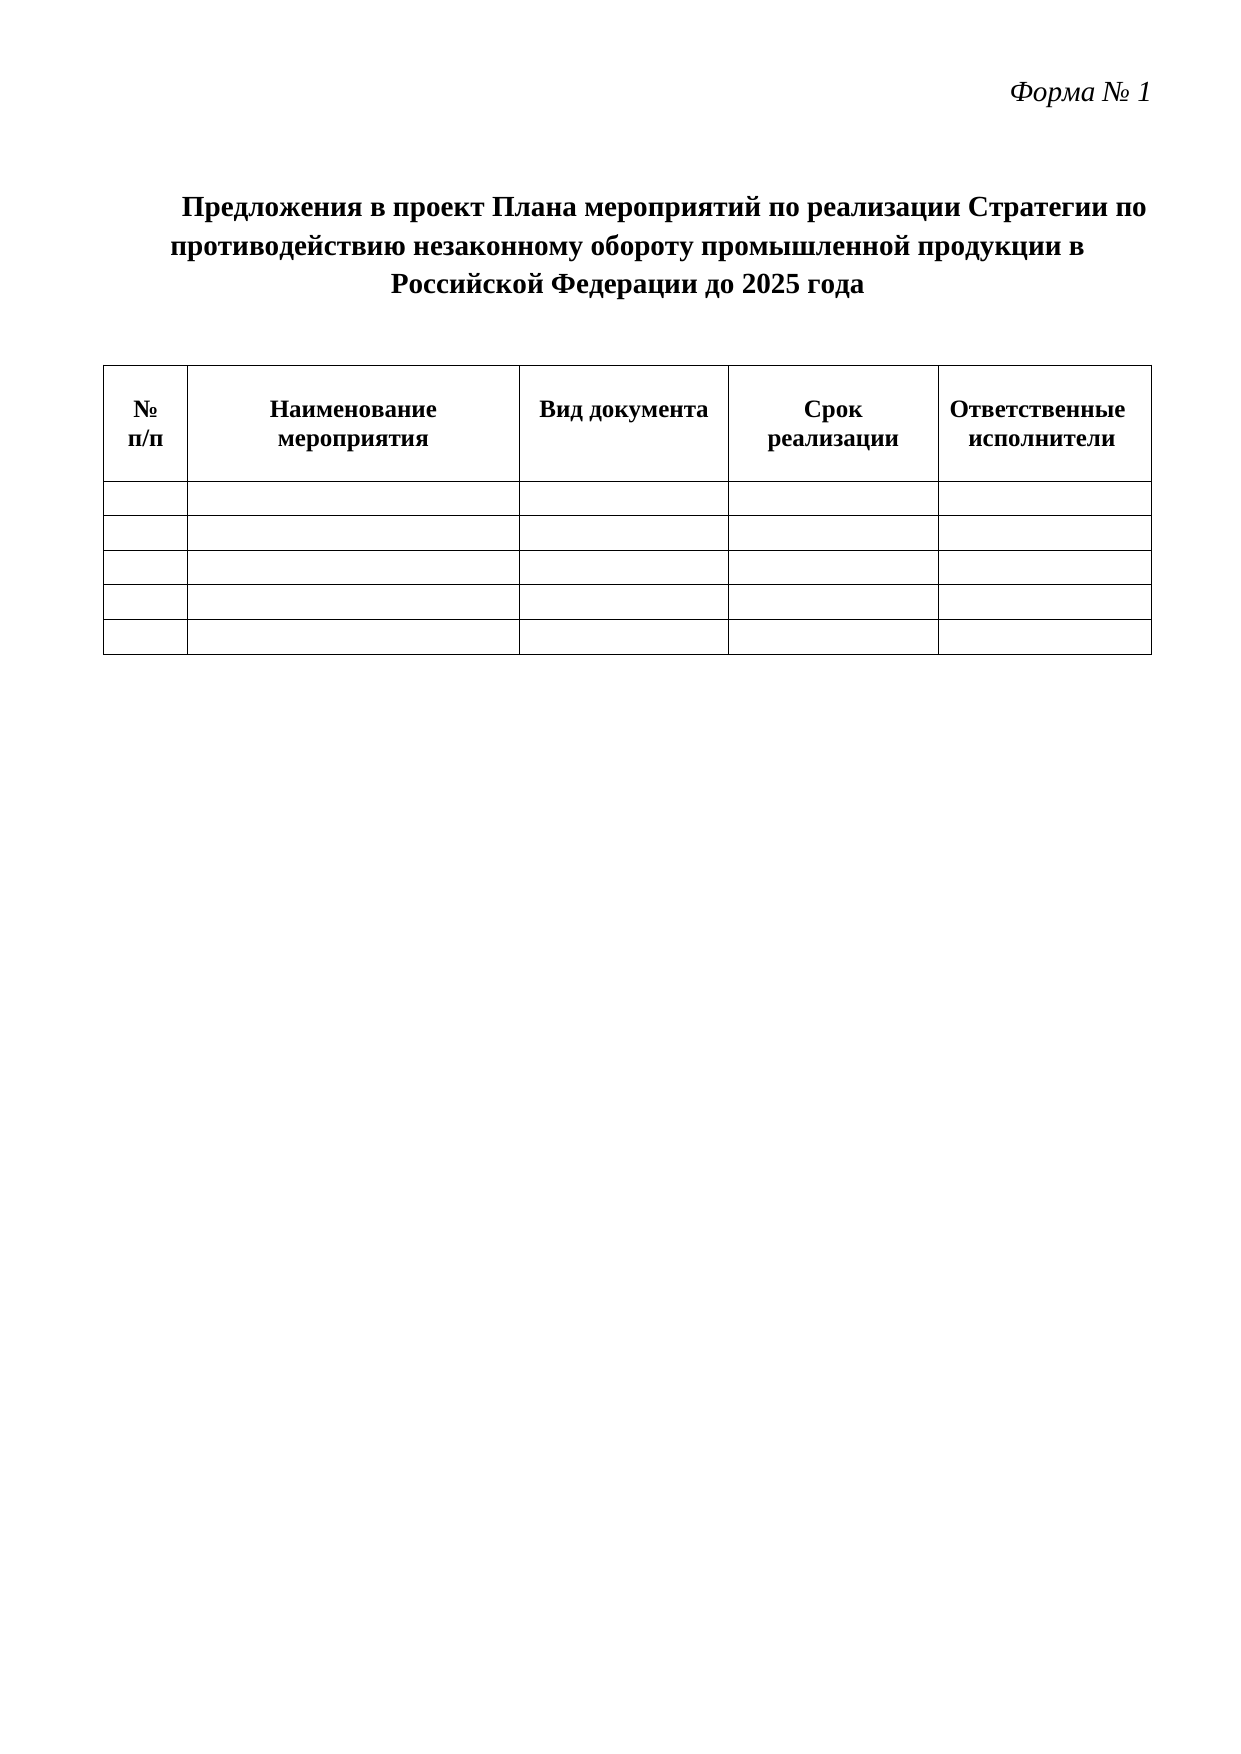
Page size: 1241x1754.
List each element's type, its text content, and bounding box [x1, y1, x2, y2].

table_cell [939, 551, 1151, 584]
table_cell [939, 585, 1151, 619]
table_cell [104, 585, 187, 619]
table_cell [939, 482, 1151, 515]
text Предложения в проект Плана мероприятий по реализации Стратегии по противодействию незаконному обороту промышленной продукции в Российской Федерации до 2025 года [103, 189, 1152, 300]
table_cell [188, 482, 519, 515]
table_header Срок реализации [729, 366, 938, 481]
table_header Ответственные исполнители [939, 366, 1151, 481]
table_cell [729, 482, 938, 515]
table_cell [188, 516, 519, 550]
table_cell [520, 551, 728, 584]
table_cell [520, 482, 728, 515]
table_cell [188, 620, 519, 653]
table_cell [729, 620, 938, 653]
table_header Вид документа [520, 366, 728, 481]
table_cell [520, 585, 728, 619]
table_cell [520, 620, 728, 653]
table_cell [729, 551, 938, 584]
table_header Наименование мероприятия [188, 366, 519, 481]
table_cell [188, 585, 519, 619]
table_cell [104, 482, 187, 515]
table_cell [939, 516, 1151, 550]
table_cell [729, 585, 938, 619]
table_cell [939, 620, 1151, 653]
table_cell [104, 516, 187, 550]
table_header № п/п [104, 366, 187, 481]
table_cell [104, 620, 187, 653]
text Форма № 1 [103, 74, 1152, 107]
table_cell [729, 516, 938, 550]
table_cell [520, 516, 728, 550]
table_cell [104, 551, 187, 584]
table_cell [188, 551, 519, 584]
